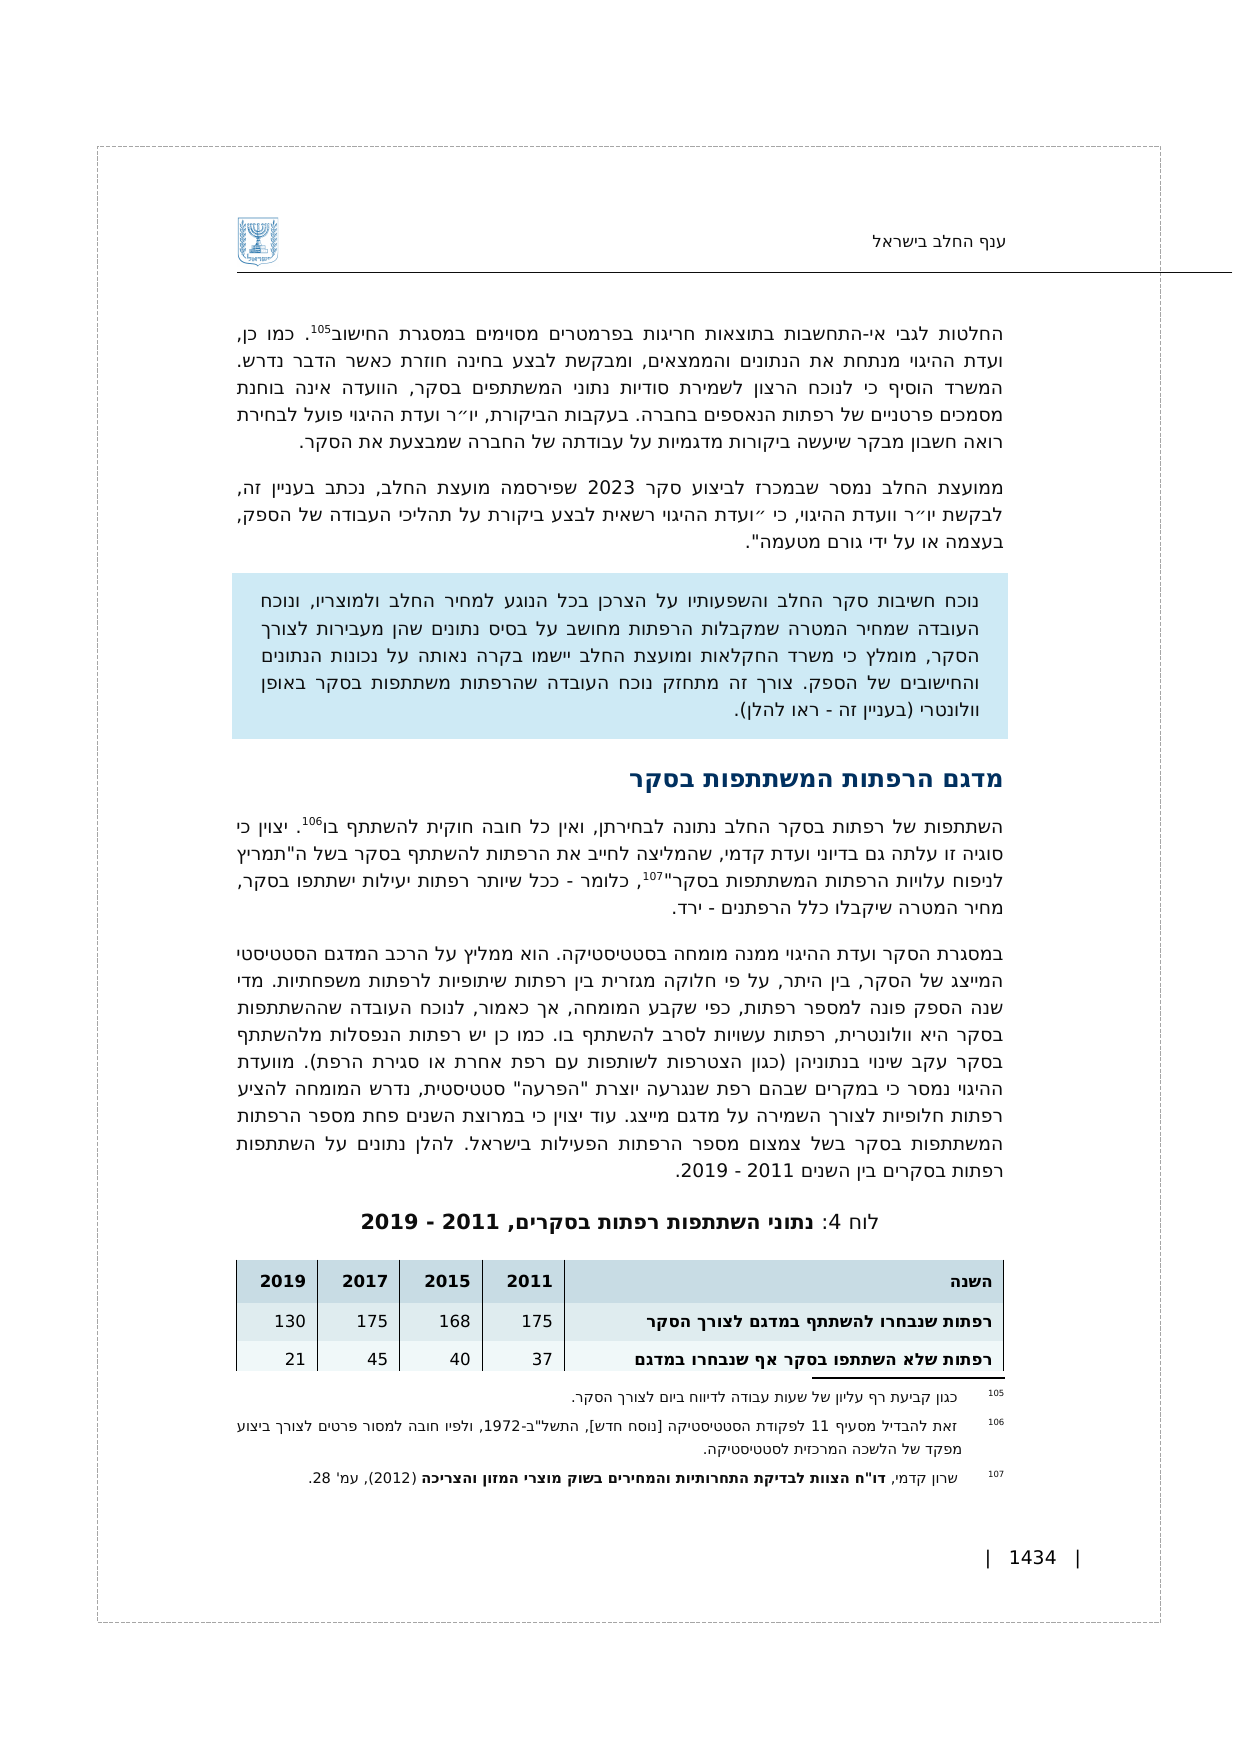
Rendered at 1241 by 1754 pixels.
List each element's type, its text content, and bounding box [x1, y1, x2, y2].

table_header 2017 [318, 1260, 399, 1303]
table_header השנה [565, 1260, 1003, 1303]
table_cell 40 [400, 1341, 482, 1371]
table_cell 175 [318, 1303, 399, 1341]
text ממועצת החלב נמסר שבמכרז לביצוע סקר 2023 שפירסמה מועצת החלב, נכתב בעניין זה, לבקשת יו״ר וועדת ההיגוי, כי ״ועדת ההיגוי רשאית לבצע ביקורת על תהליכי העבודה של הספק, בעצמה או על ידי גורם מטעמה". [236, 473, 1004, 554]
table_cell 45 [318, 1341, 399, 1371]
table_cell 37 [483, 1341, 564, 1371]
table_cell 168 [400, 1303, 482, 1341]
table_header 2011 [483, 1260, 564, 1303]
text השתתפות של רפתות בסקר החלב נתונה לבחירתן, ואין כל חובה חוקית להשתתף בו. יצוין כי סוגיה זו עלתה גם בדיוני ועדת קדמי, שהמליצה לחייב את הרפתות להשתתף בסקר בשל ה"תמריץ לניפוח עלויות הרפתות המשתתפות בסקר", כלומר - ככל שיותר רפתות יעילות ישתתפו בסקר, מחיר המטרה שיקבלו כלל הרפתנים - ירד. [236, 812, 1004, 920]
table_header 2019 [237, 1260, 317, 1303]
table_cell 21 [237, 1341, 317, 1371]
text לוח 4: נתוני השתתפות רפתות בסקרים, 2011 - 2019 [236, 1207, 1004, 1234]
table_header 2015 [400, 1260, 482, 1303]
table_cell רפתות שלא השתתפו בסקר אף שנבחרו במדגם [565, 1341, 1003, 1371]
table_cell 175 [483, 1303, 564, 1341]
text במסגרת הסקר ועדת ההיגוי ממנה מומחה בסטטיסטיקה. הוא ממליץ על הרכב המדגם הסטטיסטי המייצג של הסקר, בין היתר, על פי חלוקה מגזרית בין רפתות שיתופיות לרפתות משפחתיות. מדי שנה הספק פונה למספר רפתות, כפי שקבע המומחה, אך כאמור, לנוכח העובדה שההשתתפות בסקר היא וולונטרית, רפתות עשויות לסרב להשתתף בו. כמו כן יש רפתות הנפסלות מלהשתתף בסקר עקב שינוי בנתוניהן (כגון הצטרפות לשותפות עם רפת אחרת או סגירת הרפת). מוועדת ההיגוי נמסר כי במקרים שבהם רפת שנגרעה יוצרת "הפרעה" סטטיסטית, נדרש המומחה להציע רפתות חלופיות לצורך השמירה על מדגם מייצג. עוד יצוין כי במרוצת השנים פחת מספר הרפתות המשתתפות בסקר בשל צמצום מספר הרפתות הפעילות בישראל. להלן נתונים על השתתפות רפתות בסקרים בין השנים 2011 - 2019. [236, 939, 1004, 1182]
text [236, 319, 1004, 454]
text מדגם הרפתות המשתתפות בסקר [236, 764, 1004, 793]
text נוכח חשיבות סקר החלב והשפעותיו על הצרכן בכל הנוגע למחיר החלב ולמוצריו, ונוכח העובדה שמחיר המטרה שמקבלות הרפתות מחושב על בסיס נתונים שהן מעבירות לצורך הסקר, מומלץ כי משרד החקלאות ומועצת החלב יישמו בקרה נאותה על נכונות הנתונים והחישובים של הספק. צורך זה מתחזק נוכח העובדה שהרפתות משתתפות בסקר באופן וולונטרי (בעניין זה - ראו להלן). [237, 578, 1003, 734]
table_cell רפתות שנבחרו להשתתף במדגם לצורך הסקר [565, 1303, 1003, 1341]
table_cell 130 [237, 1303, 317, 1341]
